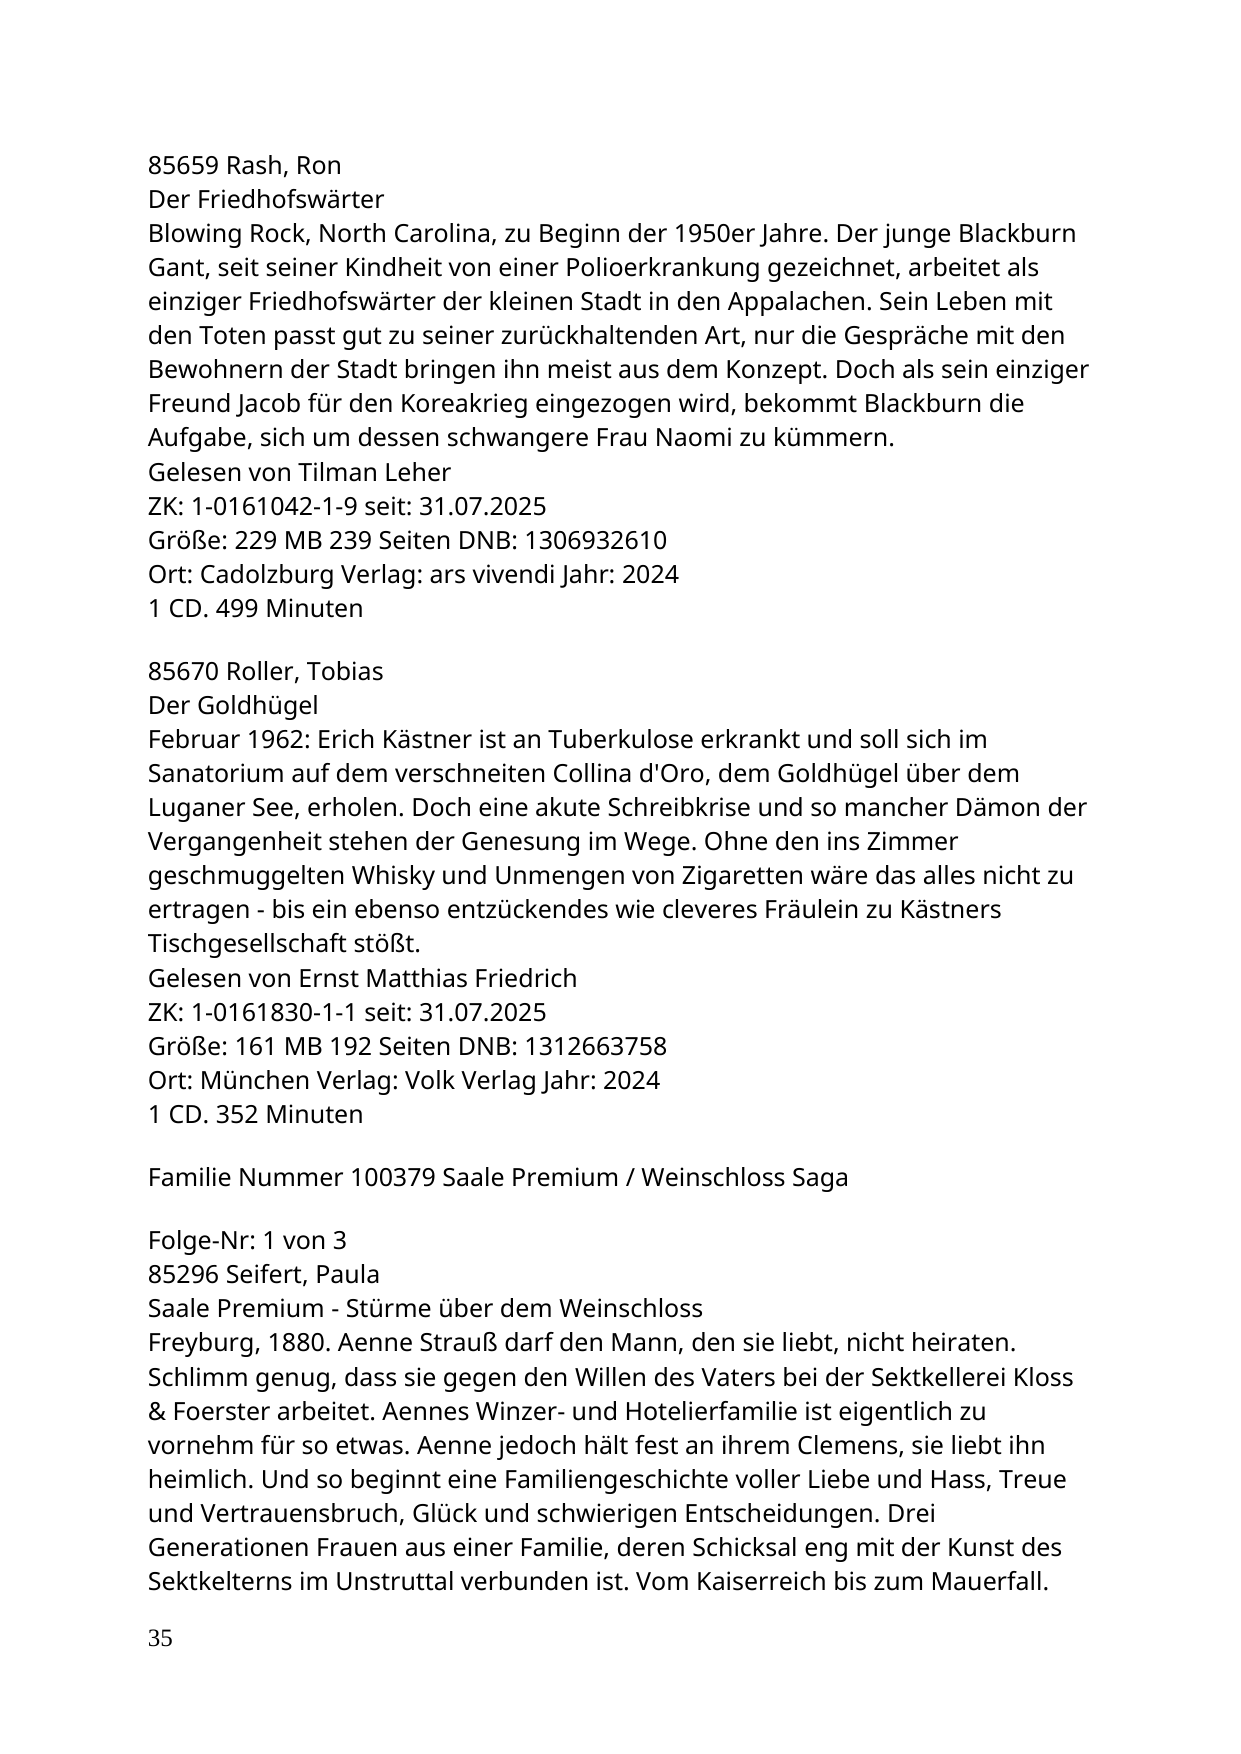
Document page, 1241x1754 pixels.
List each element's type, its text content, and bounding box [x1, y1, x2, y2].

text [148, 1223, 1093, 1598]
text Familie Nummer 100379 Saale Premium / Weinschloss Saga [148, 1160, 1093, 1194]
text 85659 Rash, Ron Der Friedhofswärter Blowing Rock, North Carolina, zu Beginn der 1950er Jahre. Der junge Blackburn Gant, seit seiner Kindheit von einer Polioerkrankung gezeichnet, arbeitet als einziger Friedhofswärter der kleinen Stadt in den Appalachen. Sein Leben mit den Toten passt gut zu seiner zurückhaltenden Art, nur die Gespräche mit den Bewohnern der Stadt bringen ihn meist aus dem Konzept. Doch als sein einziger Freund Jacob für den Koreakrieg eingezogen wird, bekommt Blackburn die Aufgabe, sich um dessen schwangere Frau Naomi zu kümmern. Gelesen von Tilman Leher ZK: 1-0161042-1-9 seit: 31.07.2025 Größe: 229 MB 239 Seiten DNB: 1306932610 Ort: Cadolzburg Verlag: ars vivendi Jahr: 2024 1 CD. 499 Minuten [148, 148, 1093, 624]
text 85670 Roller, Tobias Der Goldhügel Februar 1962: Erich Kästner ist an Tuberkulose erkrankt und soll sich im Sanatorium auf dem verschneiten Collina d'Oro, dem Goldhügel über dem Luganer See, erholen. Doch eine akute Schreibkrise und so mancher Dämon der Vergangenheit stehen der Genesung im Wege. Ohne den ins Zimmer geschmuggelten Whisky und Unmengen von Zigaretten wäre das alles nicht zu ertragen - bis ein ebenso entzückendes wie cleveres Fräulein zu Kästners Tischgesellschaft stößt. Gelesen von Ernst Matthias Friedrich ZK: 1-0161830-1-1 seit: 31.07.2025 Größe: 161 MB 192 Seiten DNB: 1312663758 Ort: München Verlag: Volk Verlag Jahr: 2024 1 CD. 352 Minuten [148, 654, 1093, 1131]
